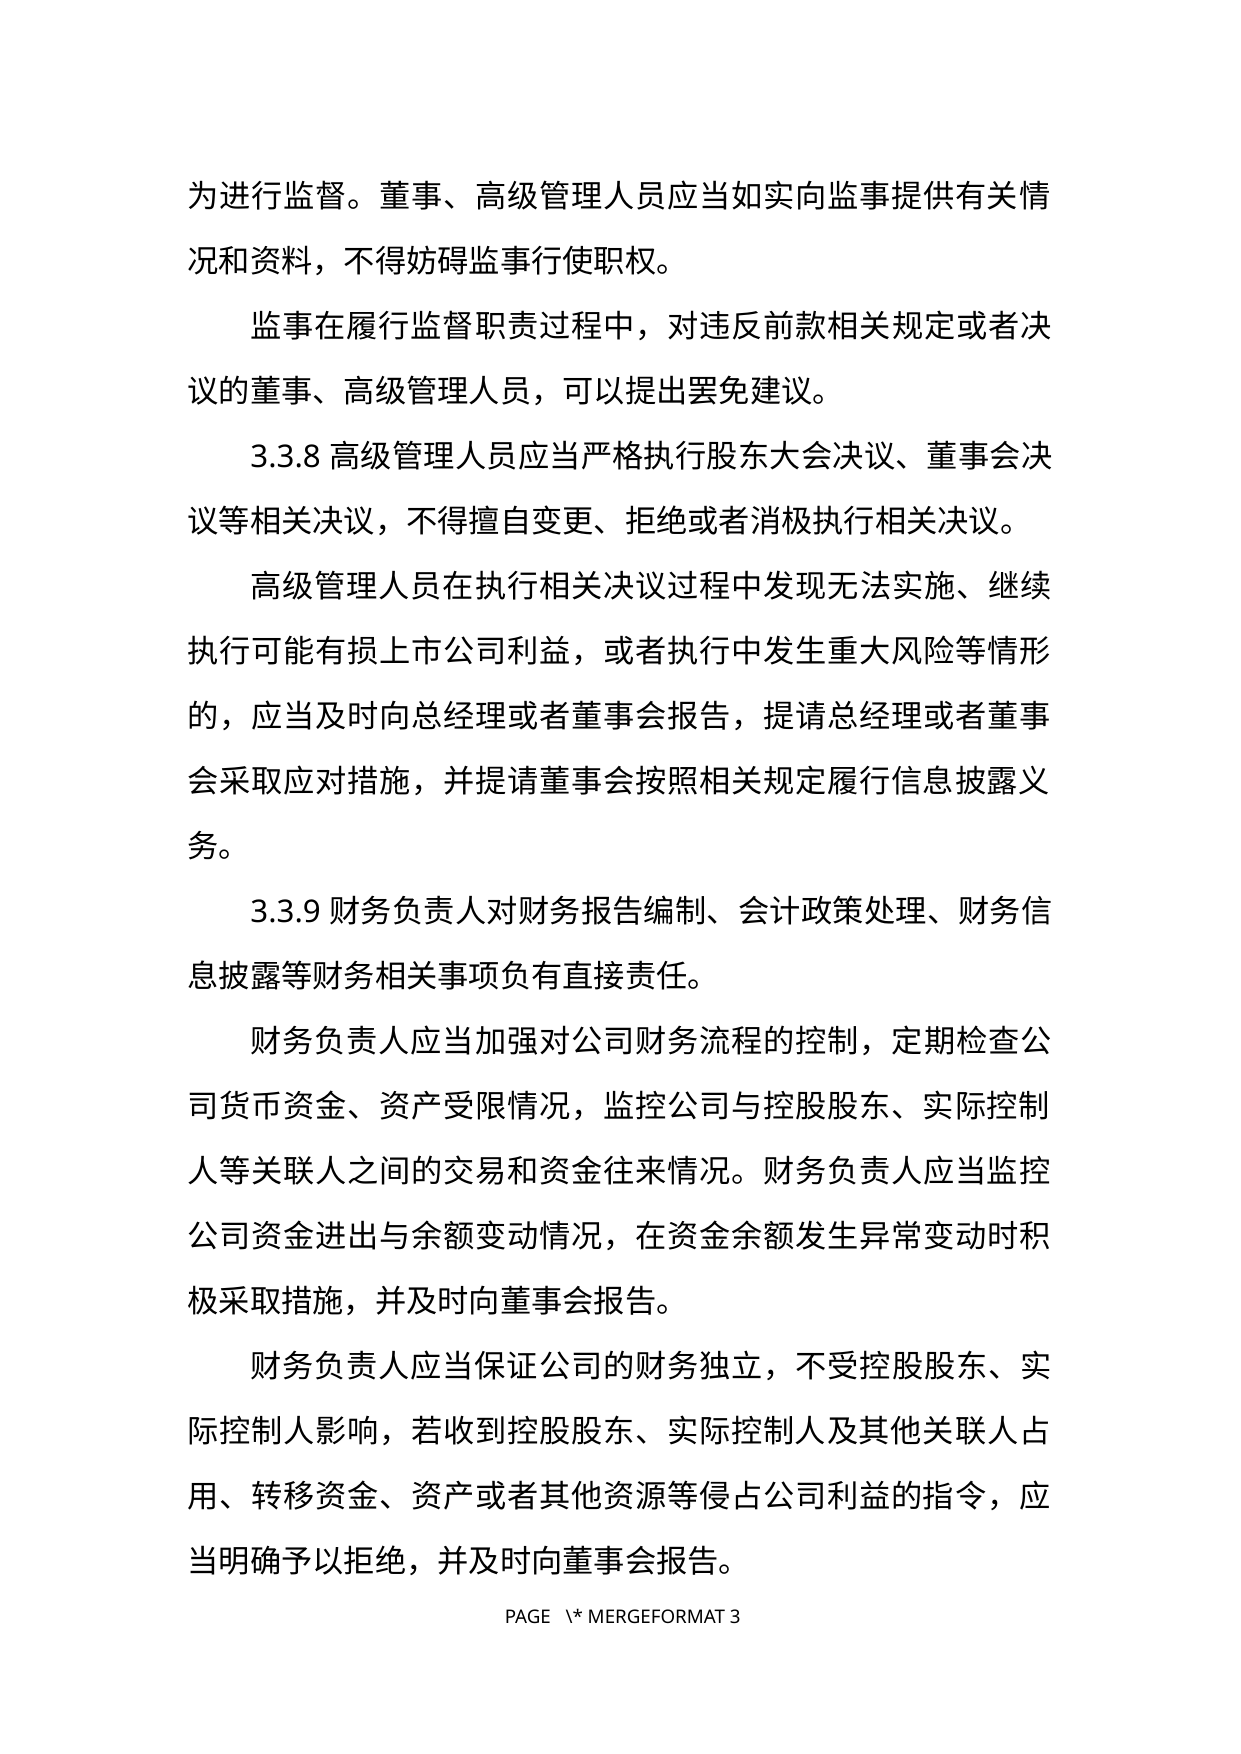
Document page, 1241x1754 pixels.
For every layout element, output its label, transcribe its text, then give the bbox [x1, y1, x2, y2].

text 财务负责人应当保证公司的财务独立，不受控股股东、实际控制人影响，若收到控股股东、实际控制人及其他关联人占用、转移资金、资产或者其他资源等侵占公司利益的指令，应当明确予以拒绝，并及时向董事会报告。 [187, 1332, 1053, 1592]
text 3.3.8 高级管理人员应当严格执行股东大会决议、董事会决议等相关决议，不得擅自变更、拒绝或者消极执行相关决议。 [187, 422, 1053, 552]
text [187, 162, 1053, 292]
text 3.3.9 财务负责人对财务报告编制、会计政策处理、财务信息披露等财务相关事项负有直接责任。 [187, 877, 1053, 1007]
text 高级管理人员在执行相关决议过程中发现无法实施、继续执行可能有损上市公司利益，或者执行中发生重大风险等情形的，应当及时向总经理或者董事会报告，提请总经理或者董事会采取应对措施，并提请董事会按照相关规定履行信息披露义务。 [187, 552, 1053, 877]
text 监事在履行监督职责过程中，对违反前款相关规定或者决议的董事、高级管理人员，可以提出罢免建议。 [187, 292, 1053, 422]
text 财务负责人应当加强对公司财务流程的控制，定期检查公司货币资金、资产受限情况，监控公司与控股股东、实际控制人等关联人之间的交易和资金往来情况。财务负责人应当监控公司资金进出与余额变动情况，在资金余额发生异常变动时积极采取措施，并及时向董事会报告。 [187, 1007, 1053, 1332]
